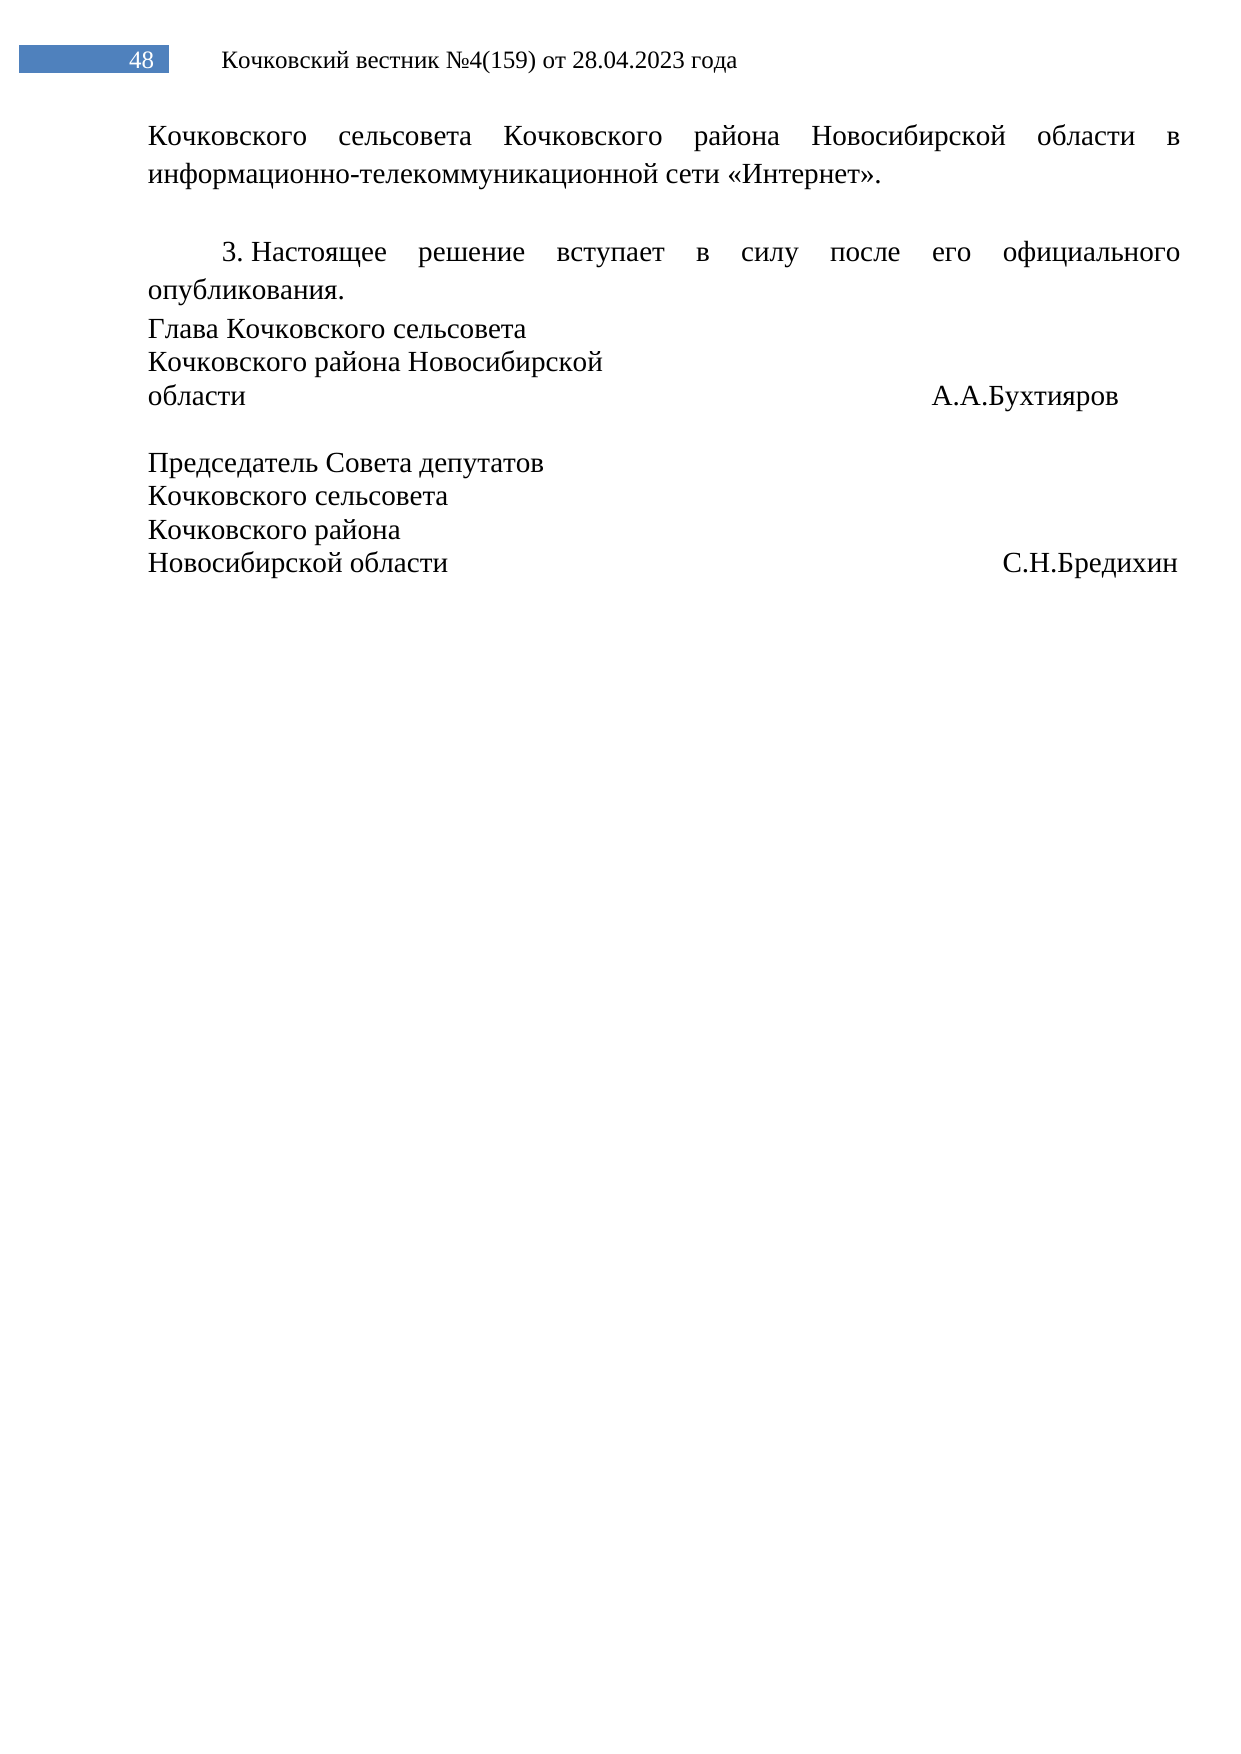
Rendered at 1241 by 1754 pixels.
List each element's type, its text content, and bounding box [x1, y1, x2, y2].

text Председатель Совета депутатов [148, 445, 1181, 478]
text 3. Настоящее решение вступает в силу после его официального опубликования. [148, 234, 1181, 306]
text Новосибирской области С.Н.Бредихин [148, 546, 1181, 579]
text области А.А.Бухтияров [148, 378, 1181, 411]
text Кочковского района [148, 512, 1181, 546]
text Кочковского района Новосибирской [148, 344, 1181, 378]
text Глава Кочковского сельсовета [148, 311, 1181, 344]
text Кочковского сельсовета [148, 478, 1181, 512]
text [148, 118, 1181, 190]
